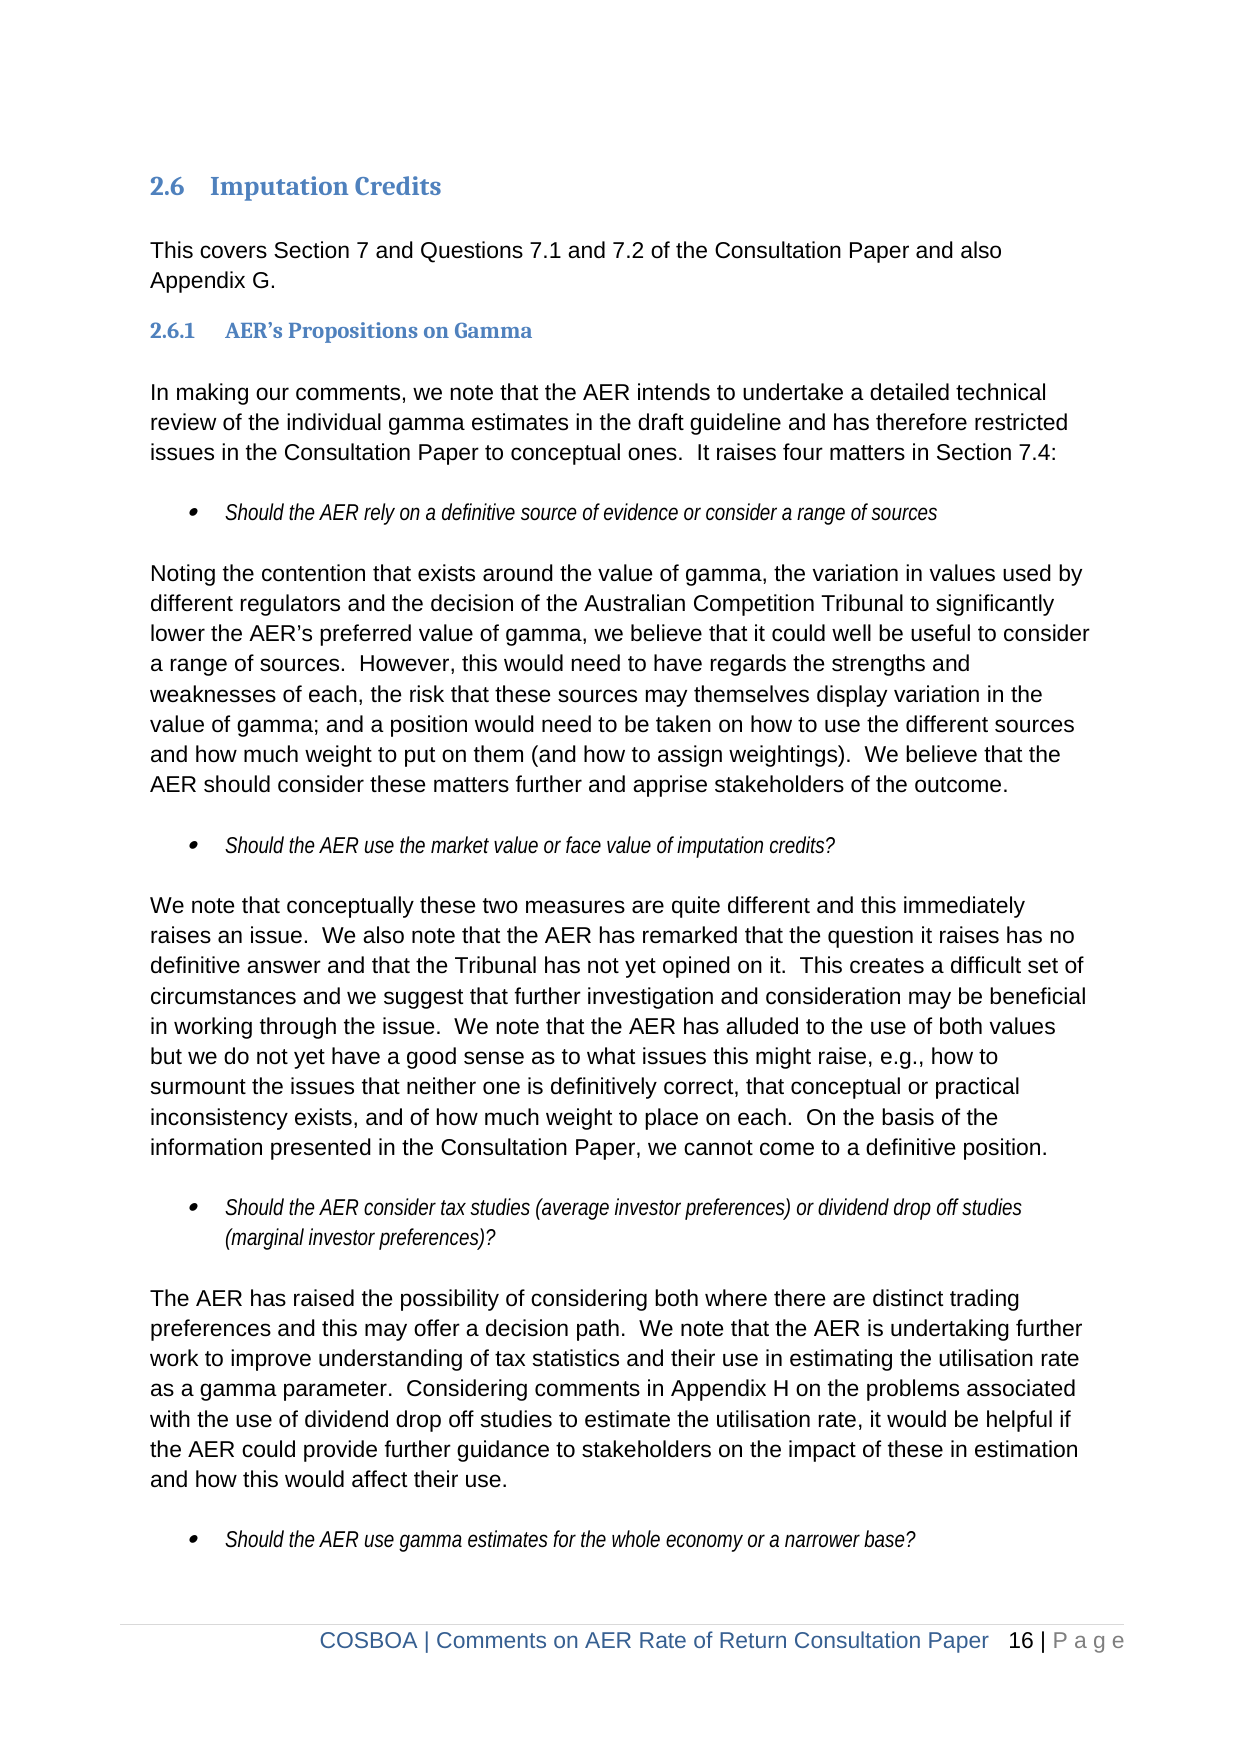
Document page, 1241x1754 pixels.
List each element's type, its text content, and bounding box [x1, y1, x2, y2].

text Noting the contention that exists around the value of gamma, the variation in values used by different regulators and the decision of the Australian Competition Tribunal to significantly lower the AER’s preferred value of gamma, we believe that it could well be useful to consider a range of sources. However, this would need to have regards the strengths and weaknesses of each, the risk that these sources may themselves display variation in the value of gamma; and a position would need to be taken on how to use the different sources and how much weight to put on them (and how to assign weightings). We believe that the AER should consider these matters further and apprise stakeholders of the outcome. [150, 560, 1090, 797]
list Should the AER use gamma estimates for the whole economy or a narrower base? [187, 1526, 1090, 1553]
text We note that conceptually these two measures are quite different and this immediately raises an issue. We also note that the AER has remarked that the question it raises has no definitive answer and that the Tribunal has not yet opined on it. This creates a difficult set of circumstances and we suggest that further investigation and consideration may be beneficial in working through the issue. We note that the AER has alluded to the use of both values but we do not yet have a good sense as to what issues this might raise, e.g., how to surmount the issues that neither one is definitively correct, that conceptual or practical inconsistency exists, and of how much weight to place on each. On the basis of the information presented in the Consultation Paper, we cannot come to a definitive position. [150, 892, 1090, 1160]
list Should the AER rely on a definitive source of evidence or consider a range of sources [187, 499, 1090, 526]
text In making our comments, we note that the AER intends to undertake a detailed technical review of the individual gamma estimates in the draft guideline and has therefore restricted issues in the Consultation Paper to conceptual ones. It raises four matters in Section 7.4: [150, 378, 1090, 465]
subtitle AER’s Propositions on Gamma [150, 318, 1090, 344]
subtitle Imputation Credits [150, 171, 1090, 202]
list Should the AER consider tax studies (average investor preferences) or dividend drop off studies (marginal investor preferences)? [187, 1194, 1090, 1251]
list Should the AER use the market value or face value of imputation credits? [187, 832, 1090, 858]
text The AER has raised the possibility of considering both where there are distinct trading preferences and this may offer a decision path. We note that the AER is undertaking further work to improve understanding of tax statistics and their use in estimating the utilisation rate as a gamma parameter. Considering comments in Appendix H on the problems associated with the use of dividend drop off studies to estimate the utilisation rate, it would be helpful if the AER could provide further guidance to stakeholders on the impact of these in estimation and how this would affect their use. [150, 1285, 1090, 1492]
text This covers Section 7 and Questions 7.1 and 7.2 of the Consultation Paper and also Appendix G. [150, 237, 1090, 293]
